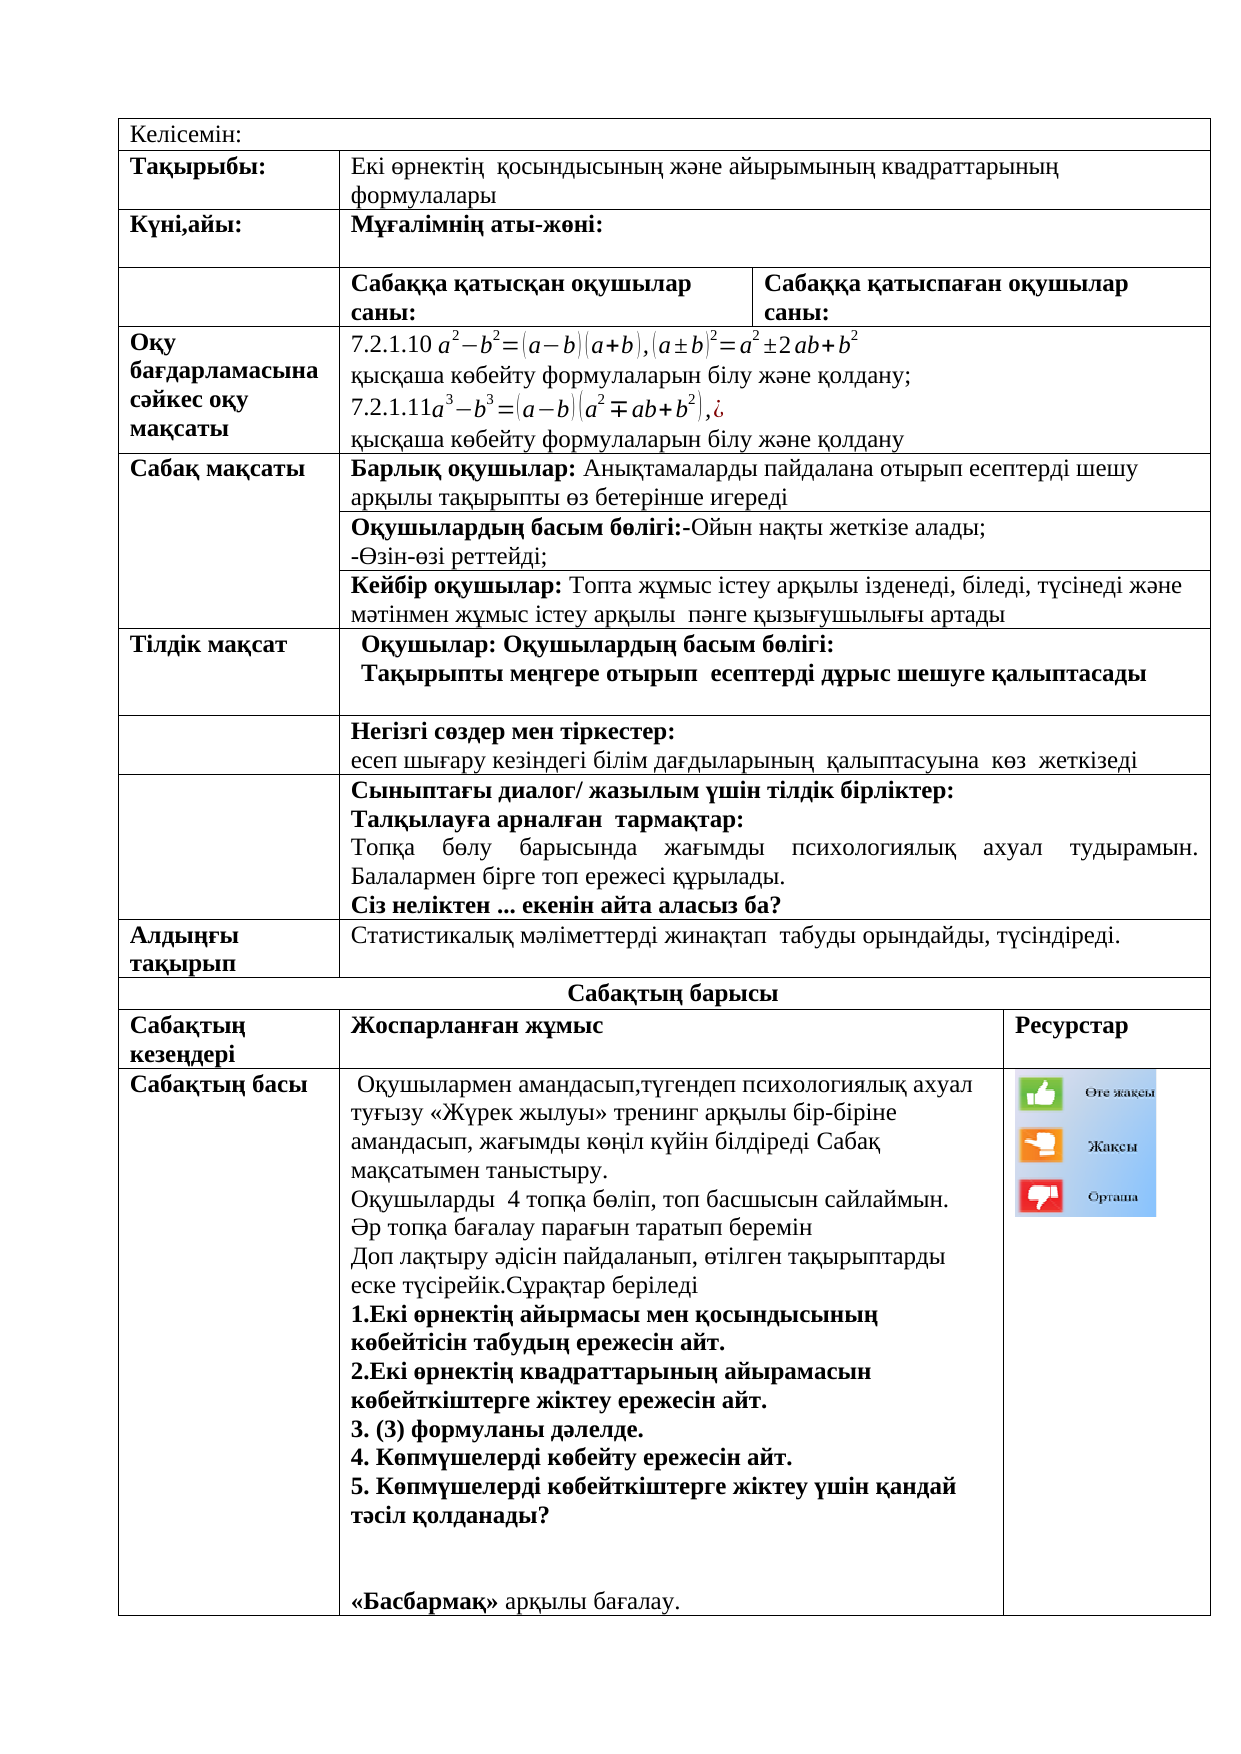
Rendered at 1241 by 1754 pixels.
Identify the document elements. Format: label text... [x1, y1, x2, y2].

table_cell Кейбір оқушылар: Топта жұмыс істеу арқылы ізденеді, біледі, түсінеді және мәтінмен жұмыс істеу арқылы пәнге қызығушылығы артады [340, 571, 1210, 628]
table_cell Сабаққа қатыспаған оқушылар саны: [753, 268, 1210, 326]
table_cell Негізгі сөздер мен тіркестер: есеп шығару кезіндегі білім дағдыларының қалыптасуына көз жеткізеді [340, 716, 1210, 774]
table_cell Сабақтың барысы [119, 978, 1210, 1009]
table_cell [119, 716, 339, 774]
table_cell Күні,айы: [119, 210, 339, 267]
table_cell Оқу бағдарламасына сәйкес оқу мақсаты [119, 327, 339, 452]
table_cell [119, 775, 339, 919]
table_cell Сабақтың басы [119, 1069, 339, 1615]
table_header Келісемін: [119, 119, 1210, 150]
table_cell 7.2.1.10 қысқаша көбейту формулаларын білу және қолдану; 7.2.1.11 қысқаша көбейту формулаларын білу және қолдану [340, 327, 1210, 452]
table_cell [119, 268, 339, 326]
table_cell Оқушылардың басым бөлігі:-Ойын нақты жеткізе алады; -Өзін-өзі реттейді; [340, 512, 1210, 569]
table_cell Оқушылармен амандасып,түгендеп психологиялық ахуал туғызу «Жүрек жылуы» тренинг арқылы бір-біріне амандасып, жағымды көңіл күйін білдіреді Сабақ мақсатымен таныстыру. Оқушыларды 4 топқа бөліп, топ басшысын сайлаймын. Әр топқа бағалау парағын таратып беремін Доп лақтыру әдісін пайдаланып, өтілген тақырыптарды еске түсірейік.Сұрақтар беріледі 1.Екі өрнектің айырмасы мен қосындысының көбейтісін табудың ережесін айт. 2.Екі өрнектің квадраттарының айырамасын көбейткіштерге жіктеу ережесін айт. 3. (3) формуланы дәлелде. 4. Көпмүшелерді көбейту ережесін айт. 5. Көпмүшелерді көбейткіштерге жіктеу үшін қандай тәсіл қолданады? «Басбармақ» арқылы бағалау. [340, 1069, 1003, 1615]
table_cell Мұғалімнің аты-жөні: [340, 210, 1210, 267]
picture [1015, 1068, 1157, 1217]
table_cell Барлық оқушылар: Анықтамаларды пайдалана отырып есептерді шешу арқылы тақырыпты өз бетерінше игереді [340, 454, 1210, 511]
table_cell Статистикалық мәліметтерді жинақтап табуды орындайды, түсіндіреді. [340, 920, 1210, 977]
table_cell Сабаққа қатысқан оқушылар саны: [340, 268, 752, 326]
table_cell Ресурстар [1004, 1010, 1210, 1068]
table_cell [1004, 1069, 1210, 1615]
table_cell Алдыңғы тақырып [119, 920, 339, 977]
table_cell Жоспарланған жұмыс [340, 1010, 1003, 1068]
table_cell Сабақ мақсаты [119, 454, 339, 628]
table_cell Тілдік мақсат [119, 629, 339, 715]
table_cell Сабақтың кезеңдері [119, 1010, 339, 1068]
table_cell Оқушылар: Оқушылардың басым бөлігі: Тақырыпты меңгере отырып есептерді дұрыс шешуге қалыптасады [340, 629, 1210, 715]
table_cell Екі өрнектің қосындысының және айырымының квадраттарының формулалары [340, 151, 1210, 208]
table_cell Сыныптағы диалог/ жазылым үшін тілдік бірліктер: Талқылауға арналған тармақтар: Топқа бөлу барысында жағымды психологиялық ахуал тудырамын. Балалармен бірге топ ережесі құрылады. Сіз неліктен ... екенін айта аласыз ба? [340, 775, 1210, 919]
table_cell Тақырыбы: [119, 151, 339, 208]
